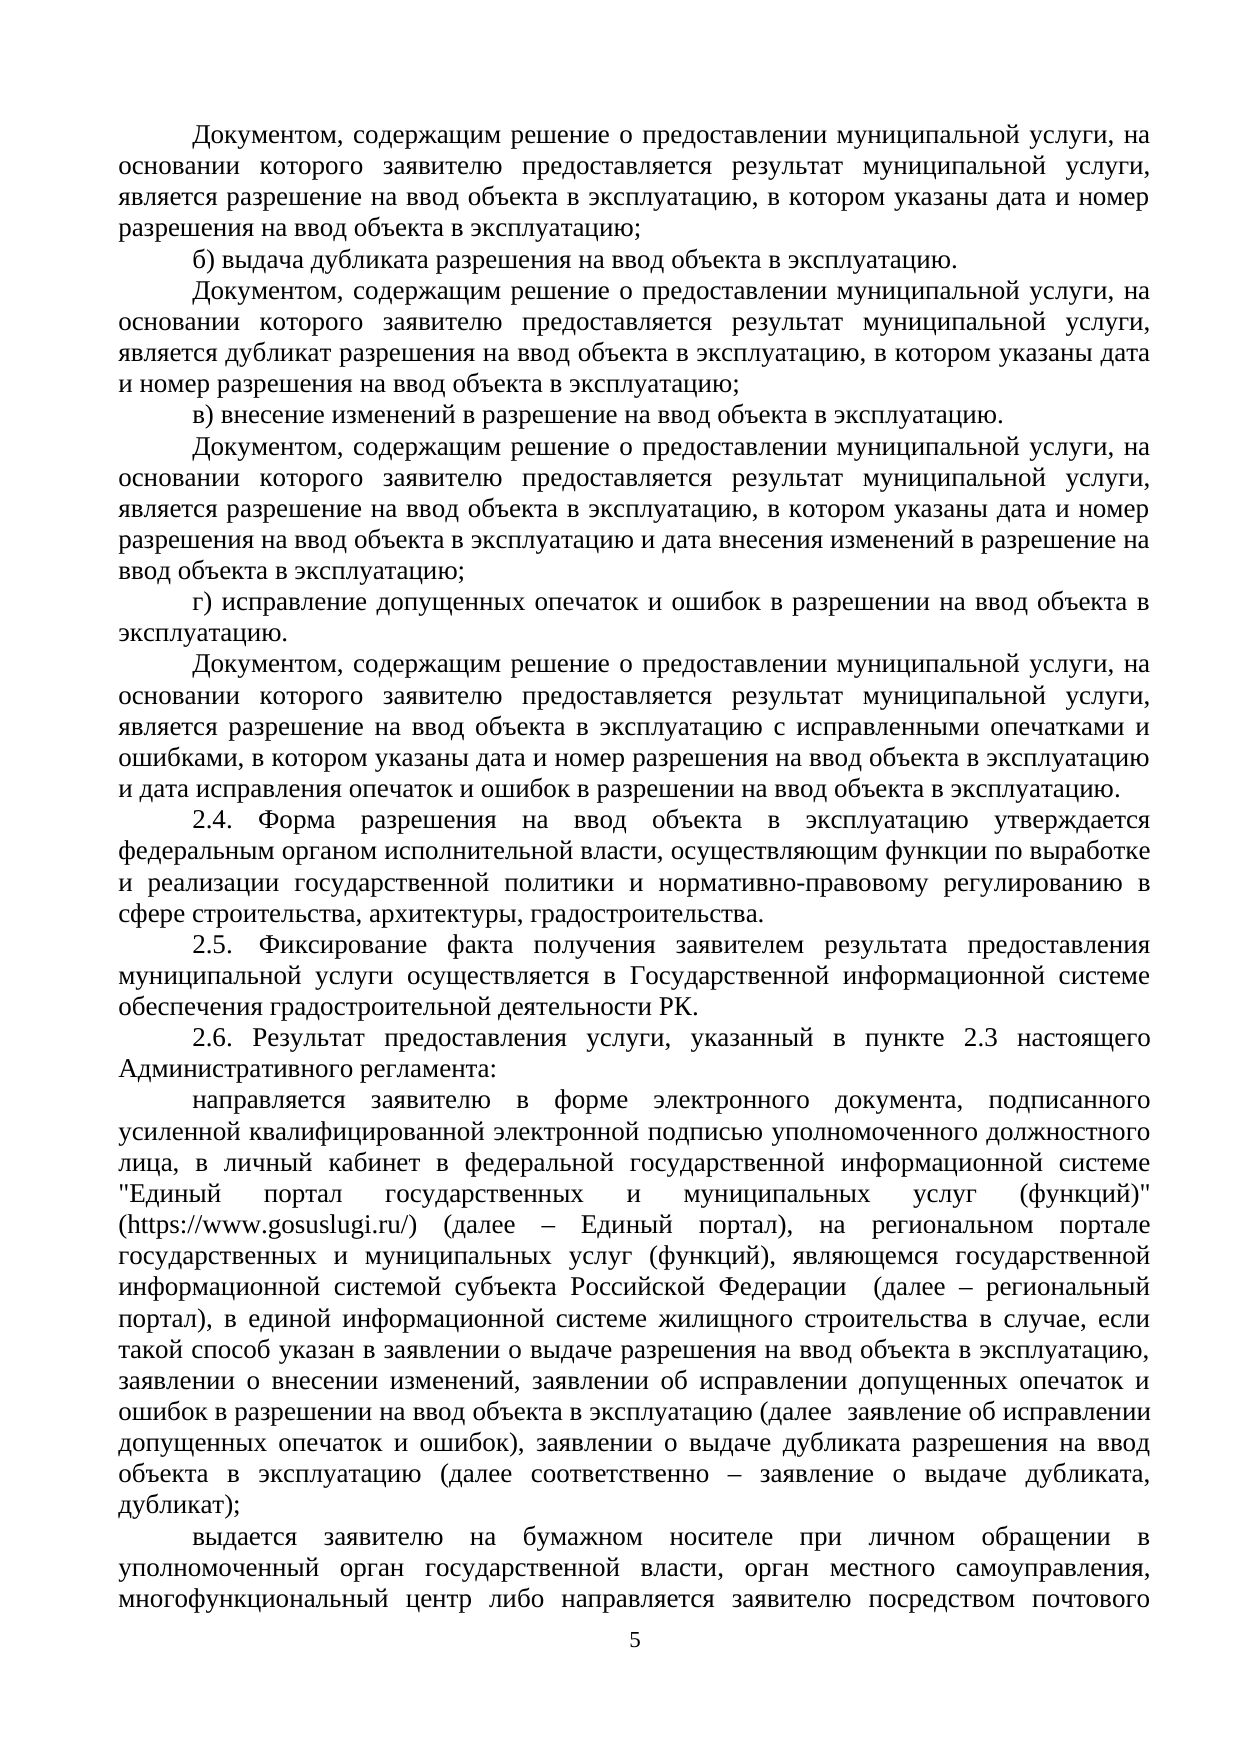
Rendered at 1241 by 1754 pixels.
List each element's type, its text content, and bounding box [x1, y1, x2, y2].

text г) исправление допущенных опечаток и ошибок в разрешении на ввод объекта в эксплуатацию. [118, 585, 1152, 648]
text 2.5. Фиксирование факта получения заявителем результата предоставления муниципальной услуги осуществляется в Государственной информационной системе обеспечения градостроительной деятельности РК. [118, 928, 1152, 1021]
text Документом, содержащим решение о предоставлении муниципальной услуги, на основании которого заявителю предоставляется результат муниципальной услуги, является разрешение на ввод объекта в эксплуатацию с исправленными опечатками и ошибками, в котором указаны дата и номер разрешения на ввод объекта в эксплуатацию и дата исправления опечаток и ошибок в разрешении на ввод объекта в эксплуатацию. [118, 648, 1152, 803]
text 2.4. Форма разрешения на ввод объекта в эксплуатацию утверждается федеральным органом исполнительной власти, осуществляющим функции по выработке и реализации государственной политики и нормативно-правовому регулированию в сфере строительства, архитектуры, градостроительства. [118, 803, 1152, 928]
text Документом, содержащим решение о предоставлении муниципальной услуги, на основании которого заявителю предоставляется результат муниципальной услуги, является разрешение на ввод объекта в эксплуатацию, в котором указаны дата и номер разрешения на ввод объекта в эксплуатацию и дата внесения изменений в разрешение на ввод объекта в эксплуатацию; [118, 429, 1152, 585]
text б) выдача дубликата разрешения на ввод объекта в эксплуатацию. [118, 243, 1152, 274]
text направляется заявителю в форме электронного документа, подписанного усиленной квалифицированной электронной подписью уполномоченного должностного лица, в личный кабинет в федеральной государственной информационной системе "Единый портал государственных и муниципальных услуг (функций)" (https://www.gosuslugi.ru/) (далее – Единый портал), на региональном портале государственных и муниципальных услуг (функций), являющемся государственной информационной системой субъекта Российской Федерации (далее – региональный портал), в единой информационной системе жилищного строительства в случае, если такой способ указан в заявлении о выдаче разрешения на ввод объекта в эксплуатацию, заявлении о внесении изменений, заявлении об исправлении допущенных опечаток и ошибок в разрешении на ввод объекта в эксплуатацию (далее заявление об исправлении допущенных опечаток и ошибок), заявлении о выдаче дубликата разрешения на ввод объекта в эксплуатацию (далее соответственно – заявление о выдаче дубликата, дубликат); [118, 1084, 1152, 1520]
text Документом, содержащим решение о предоставлении муниципальной услуги, на основании которого заявителю предоставляется результат муниципальной услуги, является дубликат разрешения на ввод объекта в эксплуатацию, в котором указаны дата и номер разрешения на ввод объекта в эксплуатацию; [118, 274, 1152, 398]
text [118, 1520, 1152, 1613]
text Документом, содержащим решение о предоставлении муниципальной услуги, на основании которого заявителю предоставляется результат муниципальной услуги, является разрешение на ввод объекта в эксплуатацию, в котором указаны дата и номер разрешения на ввод объекта в эксплуатацию; [118, 118, 1152, 243]
text 2.6. Результат предоставления услуги, указанный в пункте 2.3 настоящего Административного регламента: [118, 1021, 1152, 1084]
text в) внесение изменений в разрешение на ввод объекта в эксплуатацию. [118, 398, 1152, 429]
